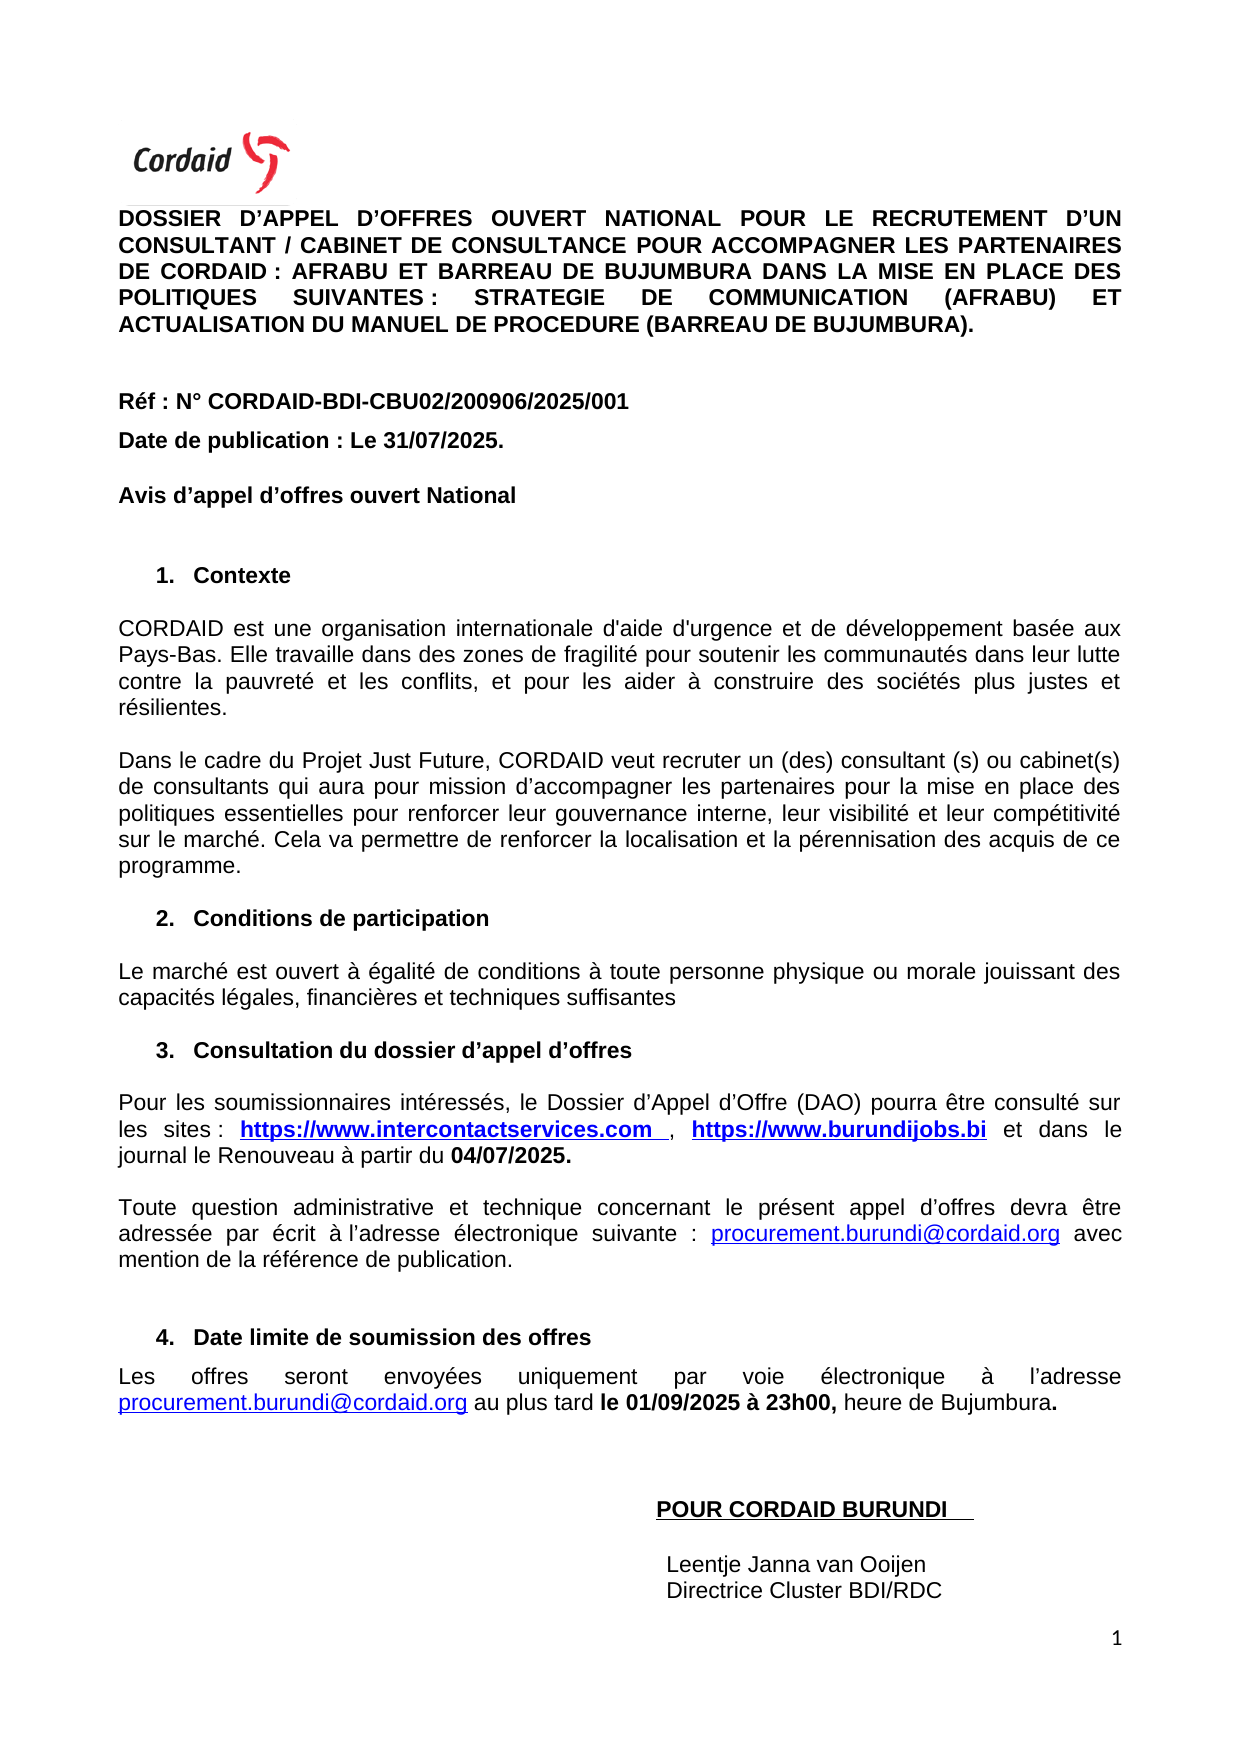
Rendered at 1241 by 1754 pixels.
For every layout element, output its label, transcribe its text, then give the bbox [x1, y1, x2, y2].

text Leentje Janna van Ooijen Directrice Cluster BDI/RDC [561, 1551, 1122, 1603]
list Conditions de participation [156, 905, 1122, 931]
text Pour les soumissionnaires intéressés, le Dossier d’Appel d’Offre (DAO) pourra être consulté sur les sites : https://www.intercontactservices.com , https://www.burundijobs.bi et dans le journal le Renouveau à partir du 04/07/2025. [118, 1089, 1122, 1168]
text Date de publication : Le 31/07/2025. [118, 427, 1122, 453]
list Consultation du dossier d’appel d’offres [156, 1037, 1122, 1063]
text POUR CORDAID BURUNDI [487, 1496, 1122, 1522]
text Dans le cadre du Projet Just Future, CORDAID veut recruter un (des) consultant (s) ou cabinet(s) de consultants qui aura pour mission d’accompagner les partenaires pour la mise en place des politiques essentielles pour renforcer leur gouvernance interne, leur visibilité et leur compétitivité sur le marché. Cela va permettre de renforcer la localisation et la pérennisation des acquis de ce programme. [118, 747, 1122, 878]
text Le marché est ouvert à égalité de conditions à toute personne physique ou morale jouissant des capacités légales, financières et techniques suffisantes [118, 958, 1122, 1010]
text DOSSIER D’APPEL D’OFFRES OUVERT NATIONAL POUR LE RECRUTEMENT D’UN CONSULTANT / CABINET DE CONSULTANCE POUR ACCOMPAGNER LES PARTENAIRES DE CORDAID : AFRABU ET BARREAU DE BUJUMBURA DANS LA MISE EN PLACE DES POLITIQUES SUIVANTES : STRATEGIE DE COMMUNICATION (AFRABU) ET ACTUALISATION DU MANUEL DE PROCEDURE (BARREAU DE BUJUMBURA). [118, 205, 1122, 337]
list Contexte [156, 562, 1122, 589]
text Toute question administrative et technique concernant le présent appel d’offres devra être adressée par écrit à l’adresse électronique suivante : procurement.burundi@cordaid.org avec mention de la référence de publication. [118, 1193, 1122, 1272]
text Les offres seront envoyées uniquement par voie électronique à l’adresse procurement.burundi@cordaid.org au plus tard le 01/09/2025 à 23h00, heure de Bujumbura. [118, 1363, 1122, 1415]
text CORDAID est une organisation internationale d'aide d'urgence et de développement basée aux Pays-Bas. Elle travaille dans des zones de fragilité pour soutenir les communautés dans leur lutte contre la pauvreté et les conflits, et pour les aider à construire des sociétés plus justes et résilientes. [118, 615, 1122, 720]
list Date limite de soumission des offres [156, 1324, 1122, 1350]
text Avis d’appel d’offres ouvert National [118, 482, 1122, 508]
text Réf : N° CORDAID-BDI-CBU02/200906/2025/001 [118, 388, 1122, 415]
picture [118, 118, 297, 206]
